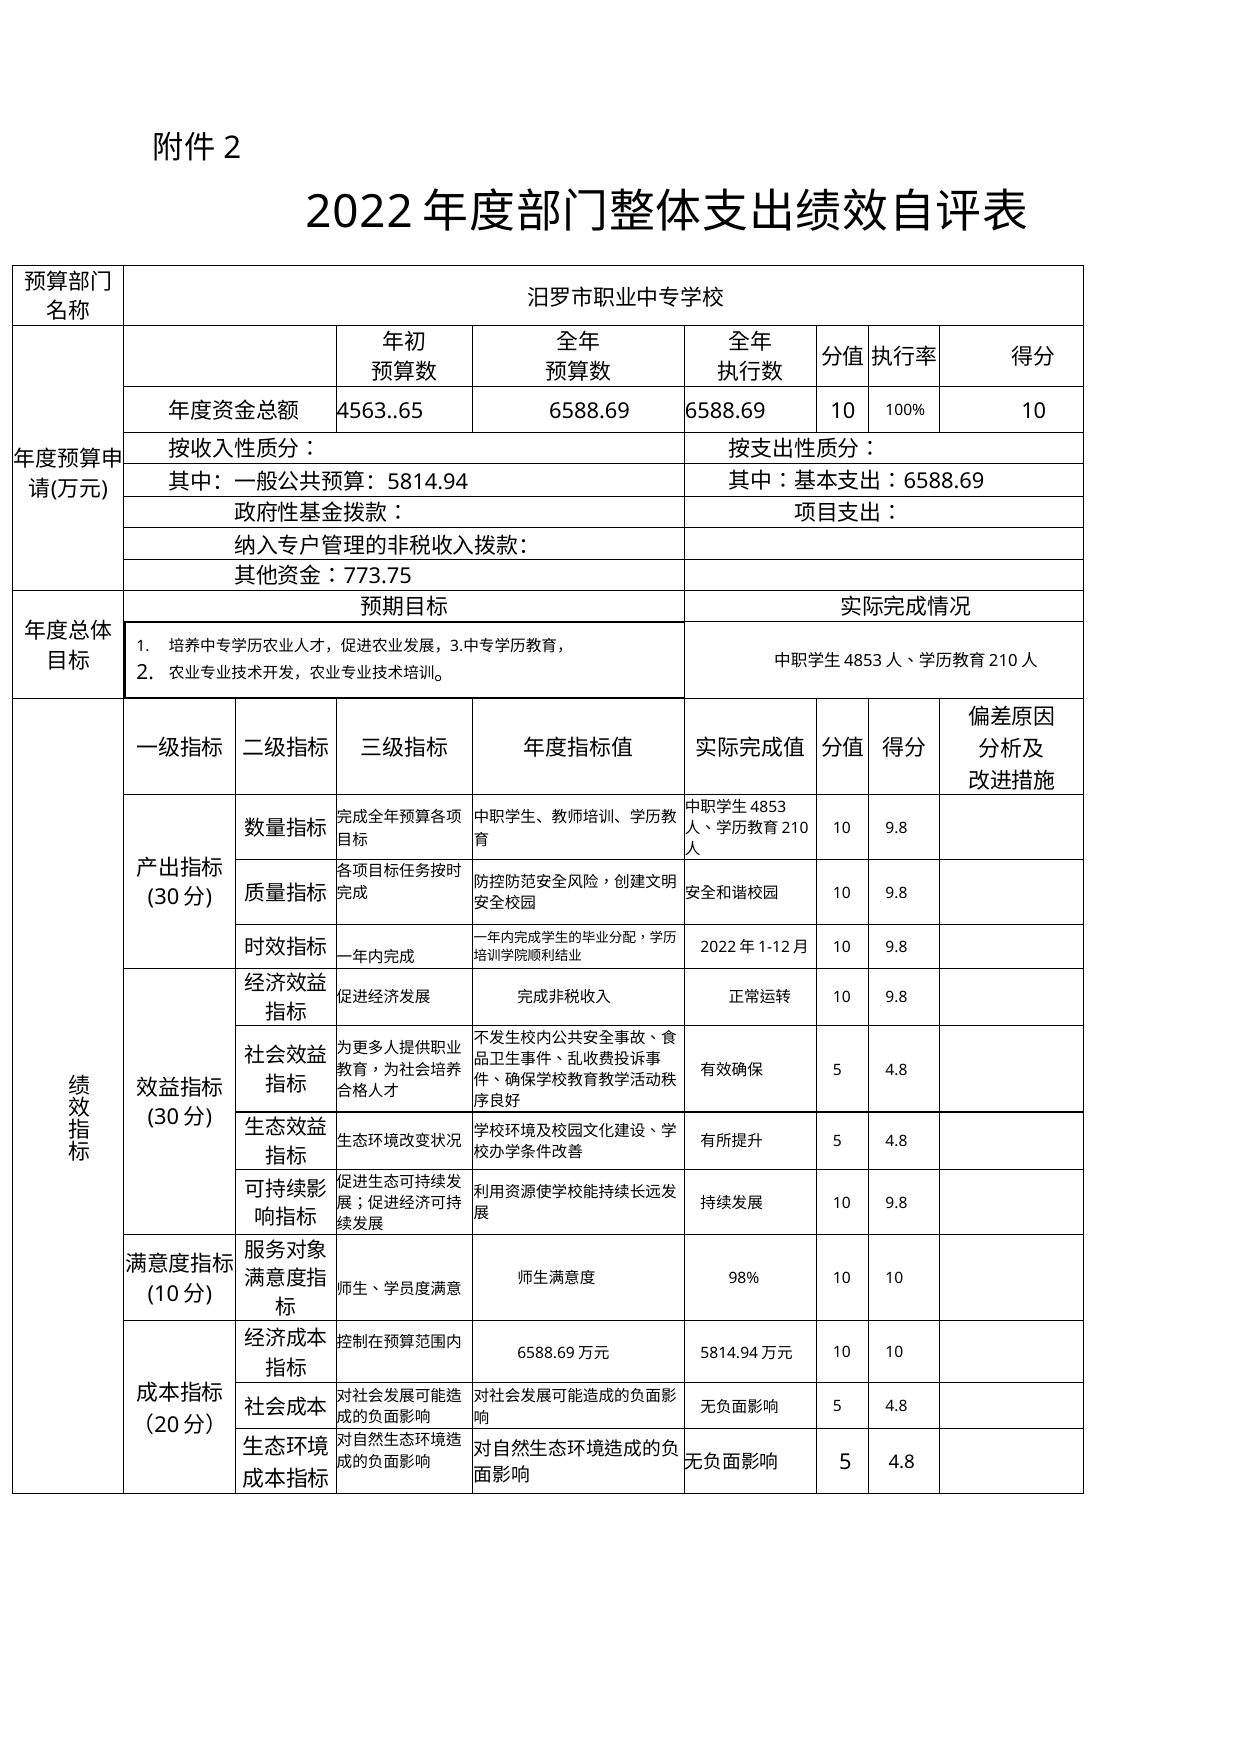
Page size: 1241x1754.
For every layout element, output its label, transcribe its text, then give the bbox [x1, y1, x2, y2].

table_cell 年度预算申请(万元) [13, 326, 123, 590]
table_cell 项目支出： [685, 497, 1083, 527]
table_cell 持续发展 [685, 1170, 816, 1234]
table_cell 6588.69万元 [473, 1321, 684, 1382]
table_cell 各项目标任务按时完成 [337, 860, 472, 924]
table_cell 中职学生4853人、学历教育210人 [685, 795, 816, 859]
table_cell 2022年1-12月 [685, 925, 816, 967]
table_cell 100% [869, 387, 939, 432]
text 2022年度部门整体支出绩效自评表 [88, 179, 1152, 240]
table_cell [940, 1113, 1083, 1169]
table_cell 4.8 [869, 1383, 939, 1428]
table_cell 一年内完成学生的毕业分配，学历培训学院顺利结业 [473, 925, 684, 967]
table_cell 5 [817, 1113, 868, 1169]
table_cell 对社会发展可能造成的负面影响 [473, 1383, 684, 1428]
table_cell 10 [817, 969, 868, 1025]
table_cell 98% [685, 1235, 816, 1320]
table_cell 促进经济发展 [337, 969, 472, 1025]
table_cell 无负面影响 [685, 1429, 816, 1493]
table_cell [940, 1383, 1083, 1428]
table_cell 得分 [940, 326, 1083, 386]
text 附件2 [88, 126, 1152, 167]
table_cell 10 [869, 1235, 939, 1320]
table_cell 绩效指标 [13, 699, 123, 1493]
table_cell 师生、学员度满意 [337, 1235, 472, 1320]
table_cell 年度资金总额 [124, 387, 336, 432]
table_cell 按收入性质分： [124, 433, 684, 463]
table_cell 10 [940, 387, 1083, 432]
table_cell [940, 1170, 1083, 1234]
table_cell 质量指标 [236, 860, 336, 924]
table_cell 6588.69 [685, 387, 816, 432]
table_cell [940, 1235, 1083, 1320]
table_cell 效益指标(30分) [124, 969, 235, 1234]
table_cell 5 [817, 1383, 868, 1428]
table_cell 10 [817, 795, 868, 859]
table_cell 政府性基金拨款： [124, 497, 684, 527]
table_cell 全年 执行数 [685, 326, 816, 386]
table_cell 10 [817, 1321, 868, 1382]
table_cell 4563..65 [337, 387, 472, 432]
table_cell 其中：基本支出：6588.69 [685, 464, 1083, 496]
table_cell 服务对象满意度指标 [236, 1235, 336, 1320]
table_header 汨罗市职业中专学校 [124, 266, 1083, 325]
table_cell 三级指标 [337, 699, 472, 794]
table_cell 促进生态可持续发展；促进经济可持续发展 [337, 1170, 472, 1234]
table_cell 时效指标 [236, 925, 336, 967]
table_cell 对社会发展可能造成的负面影响 [337, 1383, 472, 1428]
table_cell [940, 1026, 1083, 1111]
table_cell 年度指标值 [473, 699, 684, 794]
table_cell 年度总体 目标 [13, 591, 123, 698]
table_cell 可持续影响指标 [236, 1170, 336, 1234]
table_cell 数量指标 [236, 795, 336, 859]
table_cell 有所提升 [685, 1113, 816, 1169]
table_cell 正常运转 [685, 969, 816, 1025]
table_cell 9.8 [869, 969, 939, 1025]
table_cell [940, 860, 1083, 924]
table_cell 其中：一般公共预算：5814.94 [124, 464, 684, 496]
table_cell 对自然生态环境造成的负面影响 [473, 1429, 684, 1493]
table_cell 完成非税收入 [473, 969, 684, 1025]
table_cell 成本指标 （20分） [124, 1321, 235, 1493]
table_cell 对自然生态环境造成的负面影响 [337, 1429, 472, 1493]
table_cell 10 [817, 860, 868, 924]
table_cell 控制在预算范围内 [337, 1321, 472, 1382]
table_cell 4.8 [869, 1026, 939, 1111]
table_cell 9.8 [869, 1170, 939, 1234]
table_cell 满意度指标 (10分) [124, 1235, 235, 1320]
table_cell 分值 [817, 326, 868, 386]
table_cell 学校环境及校园文化建设、学校办学条件改善 [473, 1113, 684, 1169]
table_cell 其他资金：773.75 [124, 560, 684, 590]
table_cell 5814.94万元 [685, 1321, 816, 1382]
table_cell [940, 925, 1083, 967]
table_cell 经济成本指标 [236, 1321, 336, 1382]
table_cell [940, 1321, 1083, 1382]
table_cell 10 [817, 1235, 868, 1320]
table_cell 无负面影响 [685, 1383, 816, 1428]
table_cell 社会效益指标 [236, 1026, 336, 1111]
table_cell 生态环境改变状况 [337, 1113, 472, 1169]
table_cell 为更多人提供职业教育，为社会培养合格人才 [337, 1026, 472, 1111]
table_cell 偏差原因 分析及 改进措施 [940, 699, 1083, 794]
table_cell 实际完成情况 [685, 591, 1083, 621]
table_cell 中职学生、教师培训、学历教育 [473, 795, 684, 859]
table_cell 得分 [869, 699, 939, 794]
table_cell 实际完成值 [685, 699, 816, 794]
table_cell 产出指标 (30分) [124, 795, 235, 967]
table_cell [126, 623, 684, 697]
table_cell 二级指标 [236, 699, 336, 794]
table_cell 9.8 [869, 795, 939, 859]
table_cell 利用资源使学校能持续长远发展 [473, 1170, 684, 1234]
table_cell 预期目标 [124, 591, 684, 621]
table_cell 10 [817, 1170, 868, 1234]
table_cell [685, 528, 1083, 559]
table_cell 4.8 [869, 1429, 939, 1493]
table_cell [940, 969, 1083, 1025]
table_cell 9.8 [869, 925, 939, 967]
table_cell 执行率 [869, 326, 939, 386]
table_cell [124, 326, 336, 386]
table_cell 生态效益指标 [236, 1113, 336, 1169]
table_cell 分值 [817, 699, 868, 794]
table_cell 按支出性质分： [685, 433, 1083, 463]
table_cell 有效确保 [685, 1026, 816, 1111]
table_cell 防控防范安全风险，创建文明安全校园 [473, 860, 684, 924]
table_cell [685, 560, 1083, 590]
table_cell 完成全年预算各项目标 [337, 795, 472, 859]
table_cell 年初 预算数 [337, 326, 472, 386]
table_cell 师生满意度 [473, 1235, 684, 1320]
table_cell 10 [817, 387, 868, 432]
table_cell 经济效益指标 [236, 969, 336, 1025]
table_cell 安全和谐校园 [685, 860, 816, 924]
table_cell 中职学生4853人、学历教育210人 [685, 622, 1083, 698]
table_cell 5 [817, 1429, 868, 1493]
table_cell 5 [817, 1026, 868, 1111]
table_cell 4.8 [869, 1113, 939, 1169]
table_cell [940, 1429, 1083, 1493]
table_cell 6588.69 [473, 387, 684, 432]
table_cell 一年内完成 [337, 925, 472, 967]
table_cell [940, 795, 1083, 859]
table_header 预算部门 名称 [13, 266, 123, 325]
table_cell 全年 预算数 [473, 326, 684, 386]
table_cell 纳入专户管理的非税收入拨款： [124, 528, 684, 559]
table_cell 社会成本 [236, 1383, 336, 1428]
table_cell 10 [869, 1321, 939, 1382]
table_cell 生态环境成本指标 [236, 1429, 336, 1493]
table_cell 10 [817, 925, 868, 967]
table_cell 一级指标 [124, 699, 235, 794]
table_cell 9.8 [869, 860, 939, 924]
table_cell 不发生校内公共安全事故、食品卫生事件、乱收费投诉事件、确保学校教育教学活动秩序良好 [473, 1026, 684, 1111]
